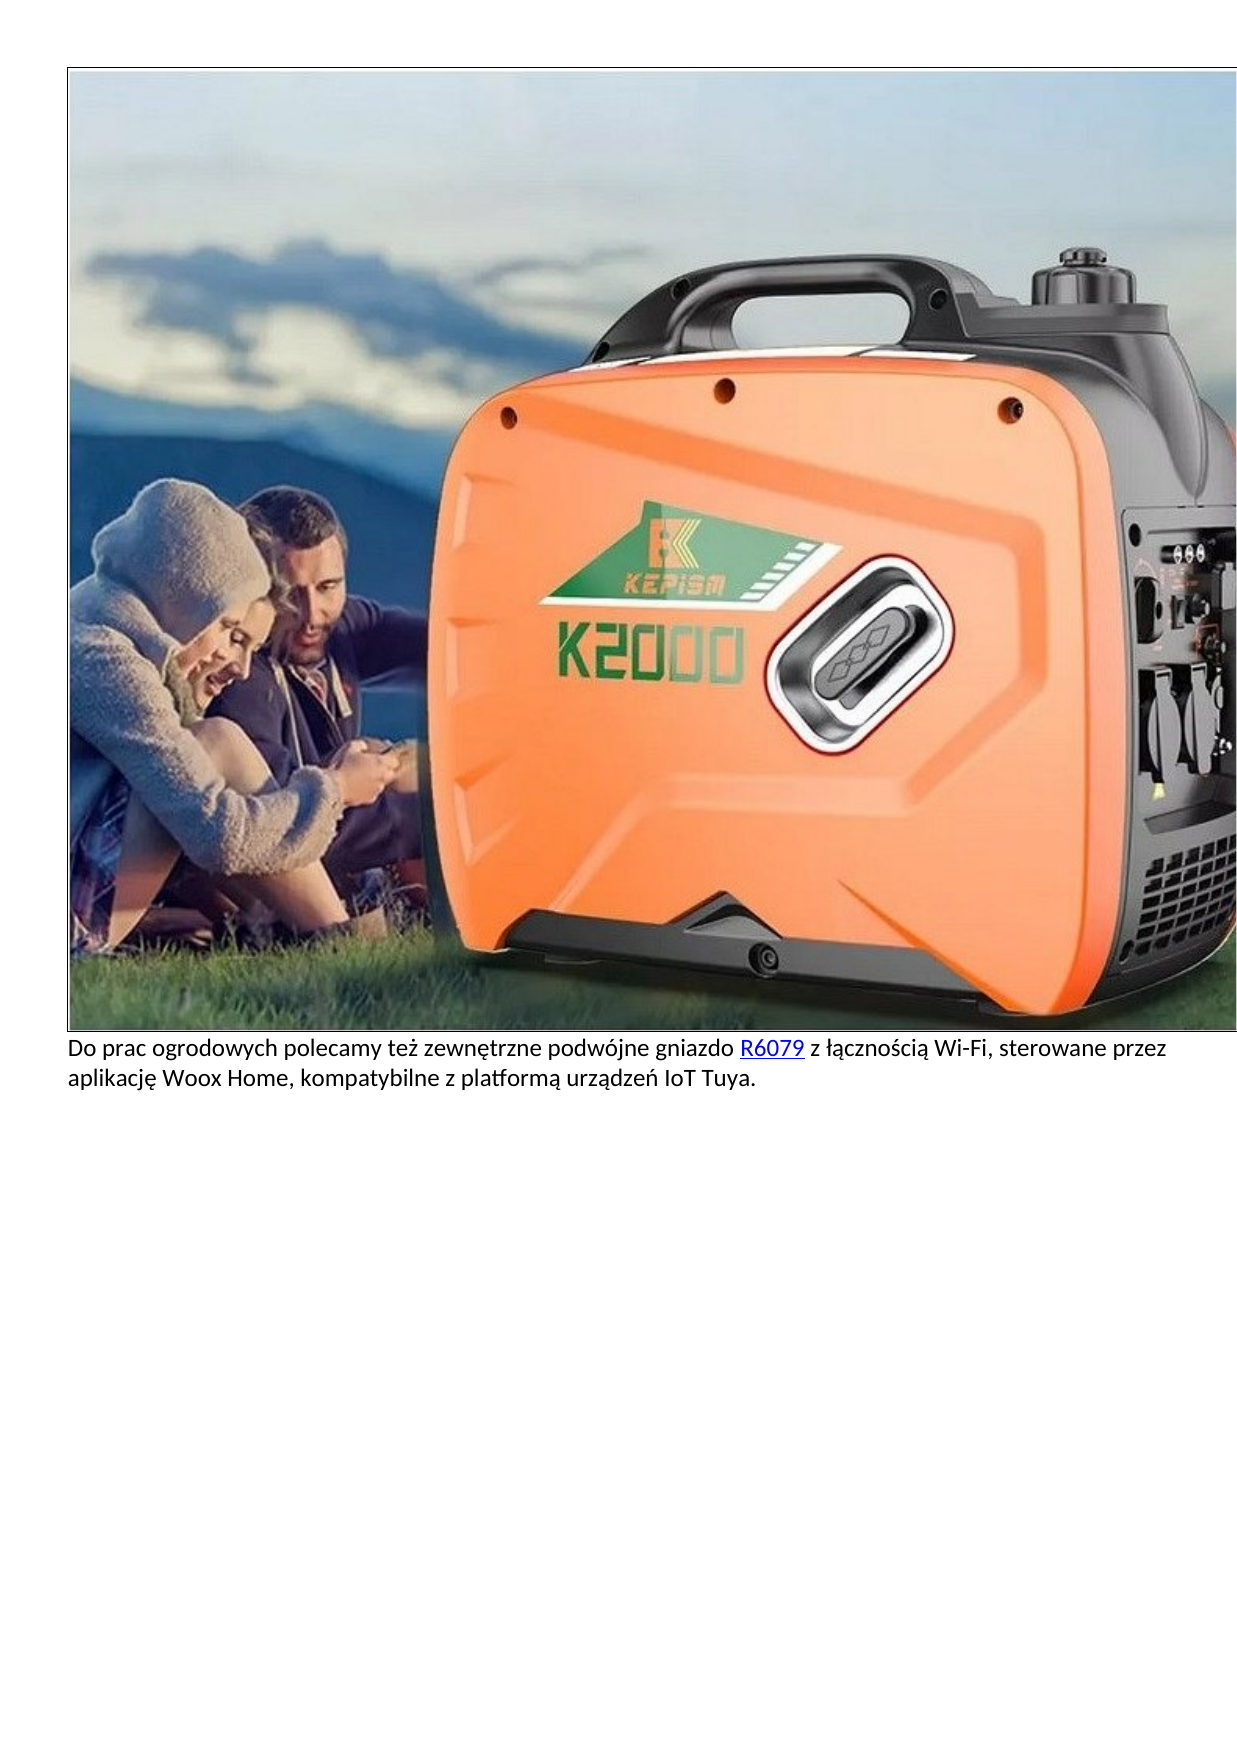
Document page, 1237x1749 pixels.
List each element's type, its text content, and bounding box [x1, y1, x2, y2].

text Do prac ogrodowych polecamy też zewnętrzne podwójne gniazdo R6079 z łącznością Wi-Fi, sterowane przez aplikację Woox Home, kompatybilne z platformą urządzeń IoT Tuya. [68, 1032, 1169, 1093]
picture [68, 68, 1237, 1031]
